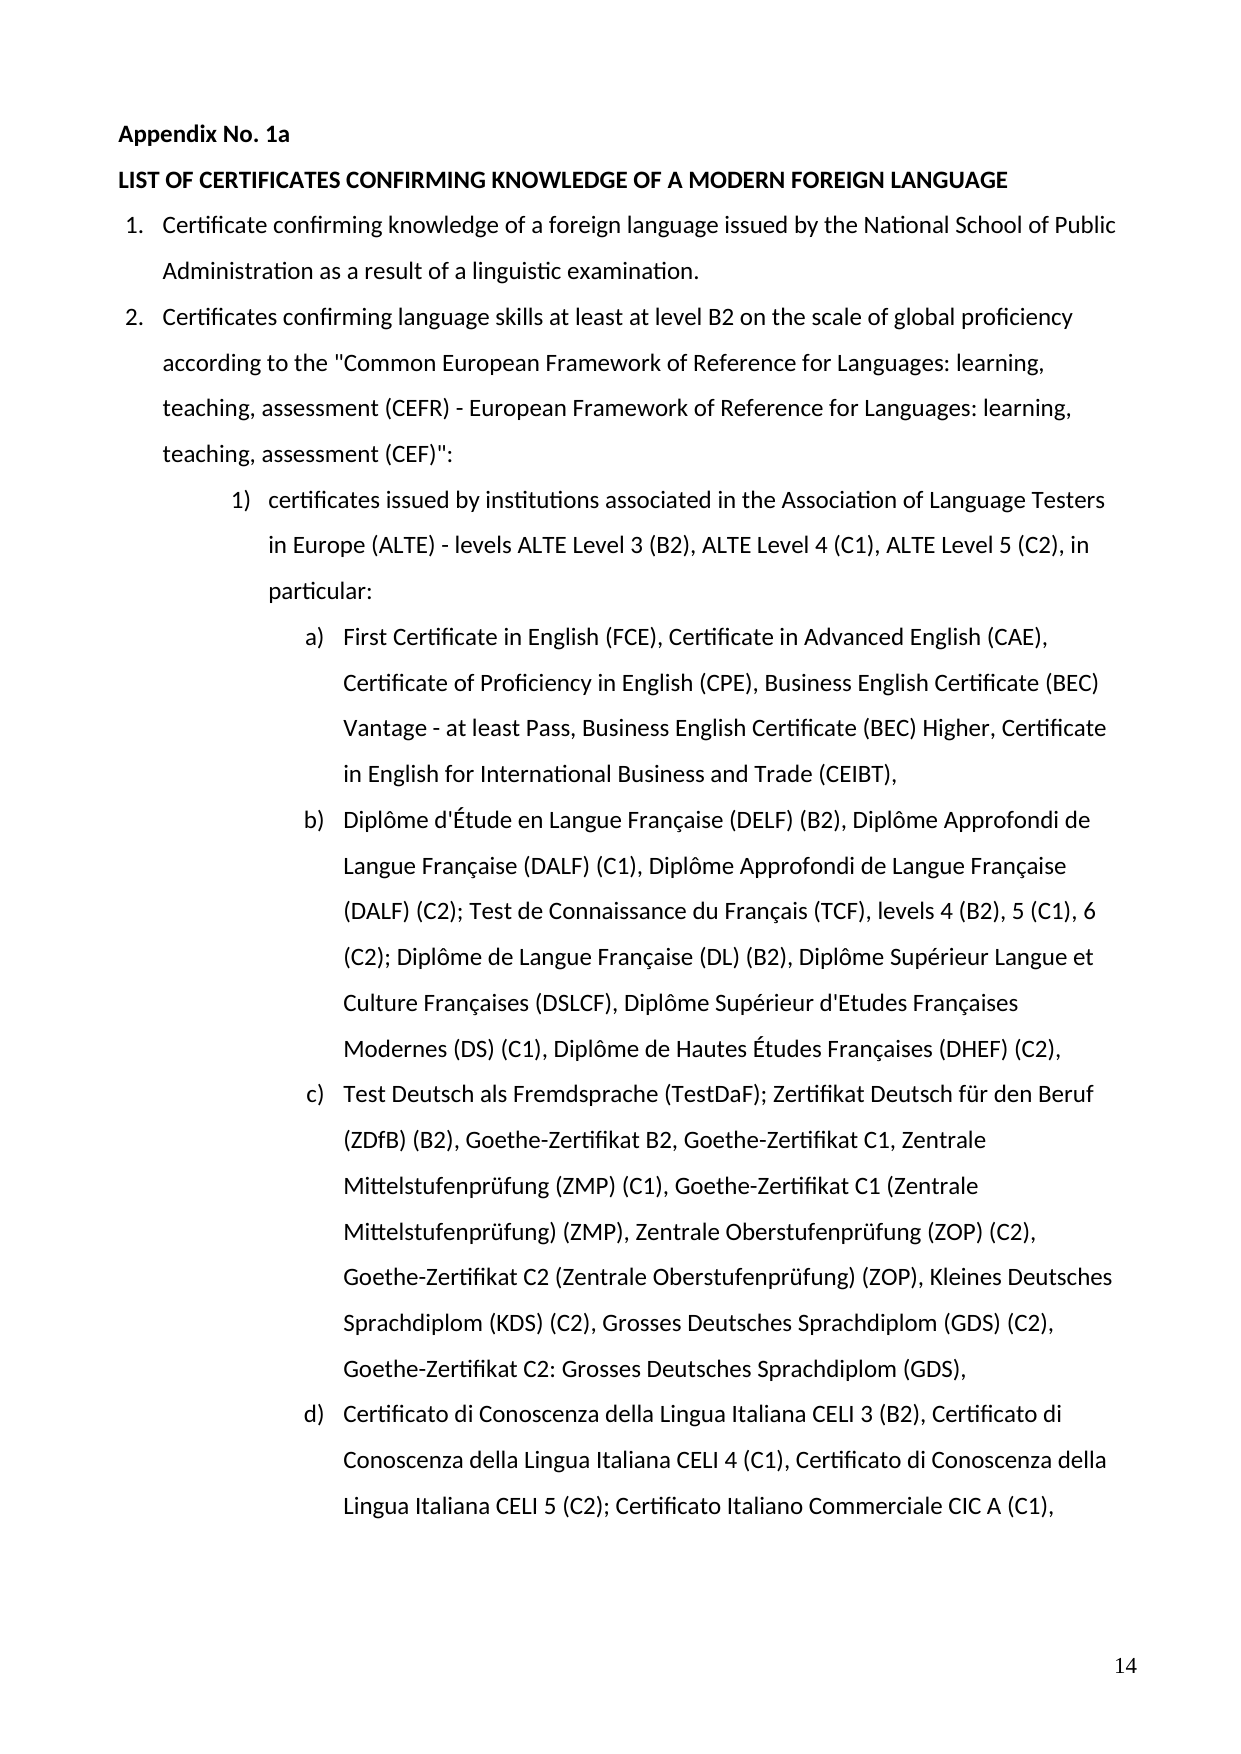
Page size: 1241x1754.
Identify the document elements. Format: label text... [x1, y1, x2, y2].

subtitle LIST OF CERTIFICATES CONFIRMING KNOWLEDGE OF A MODERN FOREIGN LANGUAGE [118, 164, 1122, 194]
list Test Deutsch als Fremdsprache (TestDaF); Zertifikat Deutsch für den Beruf (ZDfB) (B2), Goethe-Zertifikat B2, Goethe-Zertifikat C1, Zentrale Mittelstufenprüfung (ZMP) (C1), Goethe-Zertifikat C1 (Zentrale Mittelstufenprüfung) (ZMP), Zentrale Oberstufenprüfung (ZOP) (C2), Goethe-Zertifikat C2 (Zentrale Oberstufenprüfung) (ZOP), Kleines Deutsches Sprachdiplom (KDS) (C2), Grosses Deutsches Sprachdiplom (GDS) (C2), Goethe-Zertifikat C2: Grosses Deutsches Sprachdiplom (GDS), [324, 1078, 1122, 1383]
list Certificato di Conoscenza della Lingua Italiana CELI 3 (B2), Certificato di Conoscenza della Lingua Italiana CELI 4 (C1), Certificato di Conoscenza della Lingua Italiana CELI 5 (C2); Certificato Italiano Commerciale CIC A (C1), [324, 1398, 1122, 1521]
list Certificates confirming language skills at least at level B2 on the scale of global proficiency according to the "Common European Framework of Reference for Languages: learning, teaching, assessment (CEFR) - European Framework of Reference for Languages: learning, teaching, assessment (CEF)": [125, 301, 1122, 469]
list First Certificate in English (FCE), Certificate in Advanced English (CAE), Certificate of Proficiency in English (CPE), Business English Certificate (BEC) Vantage - at least Pass, Business English Certificate (BEC) Higher, Certificate in English for International Business and Trade (CEIBT), [324, 621, 1122, 789]
list certificates issued by institutions associated in the Association of Language Testers in Europe (ALTE) - levels ALTE Level 3 (B2), ALTE Level 4 (C1), ALTE Level 5 (C2), in particular: [231, 484, 1122, 606]
list Certificate confirming knowledge of a foreign language issued by the National School of Public Administration as a result of a linguistic examination. [125, 209, 1122, 286]
subtitle Appendix No. 1a [118, 118, 1122, 149]
list Diplôme d'Étude en Langue Française (DELF) (B2), Diplôme Approfondi de Langue Française (DALF) (C1), Diplôme Approfondi de Langue Française (DALF) (C2); Test de Connaissance du Français (TCF), levels 4 (B2), 5 (C1), 6 (C2); Diplôme de Langue Française (DL) (B2), Diplôme Supérieur Langue et Culture Françaises (DSLCF), Diplôme Supérieur d'Etudes Françaises Modernes (DS) (C1), Diplôme de Hautes Études Françaises (DHEF) (C2), [324, 804, 1122, 1063]
